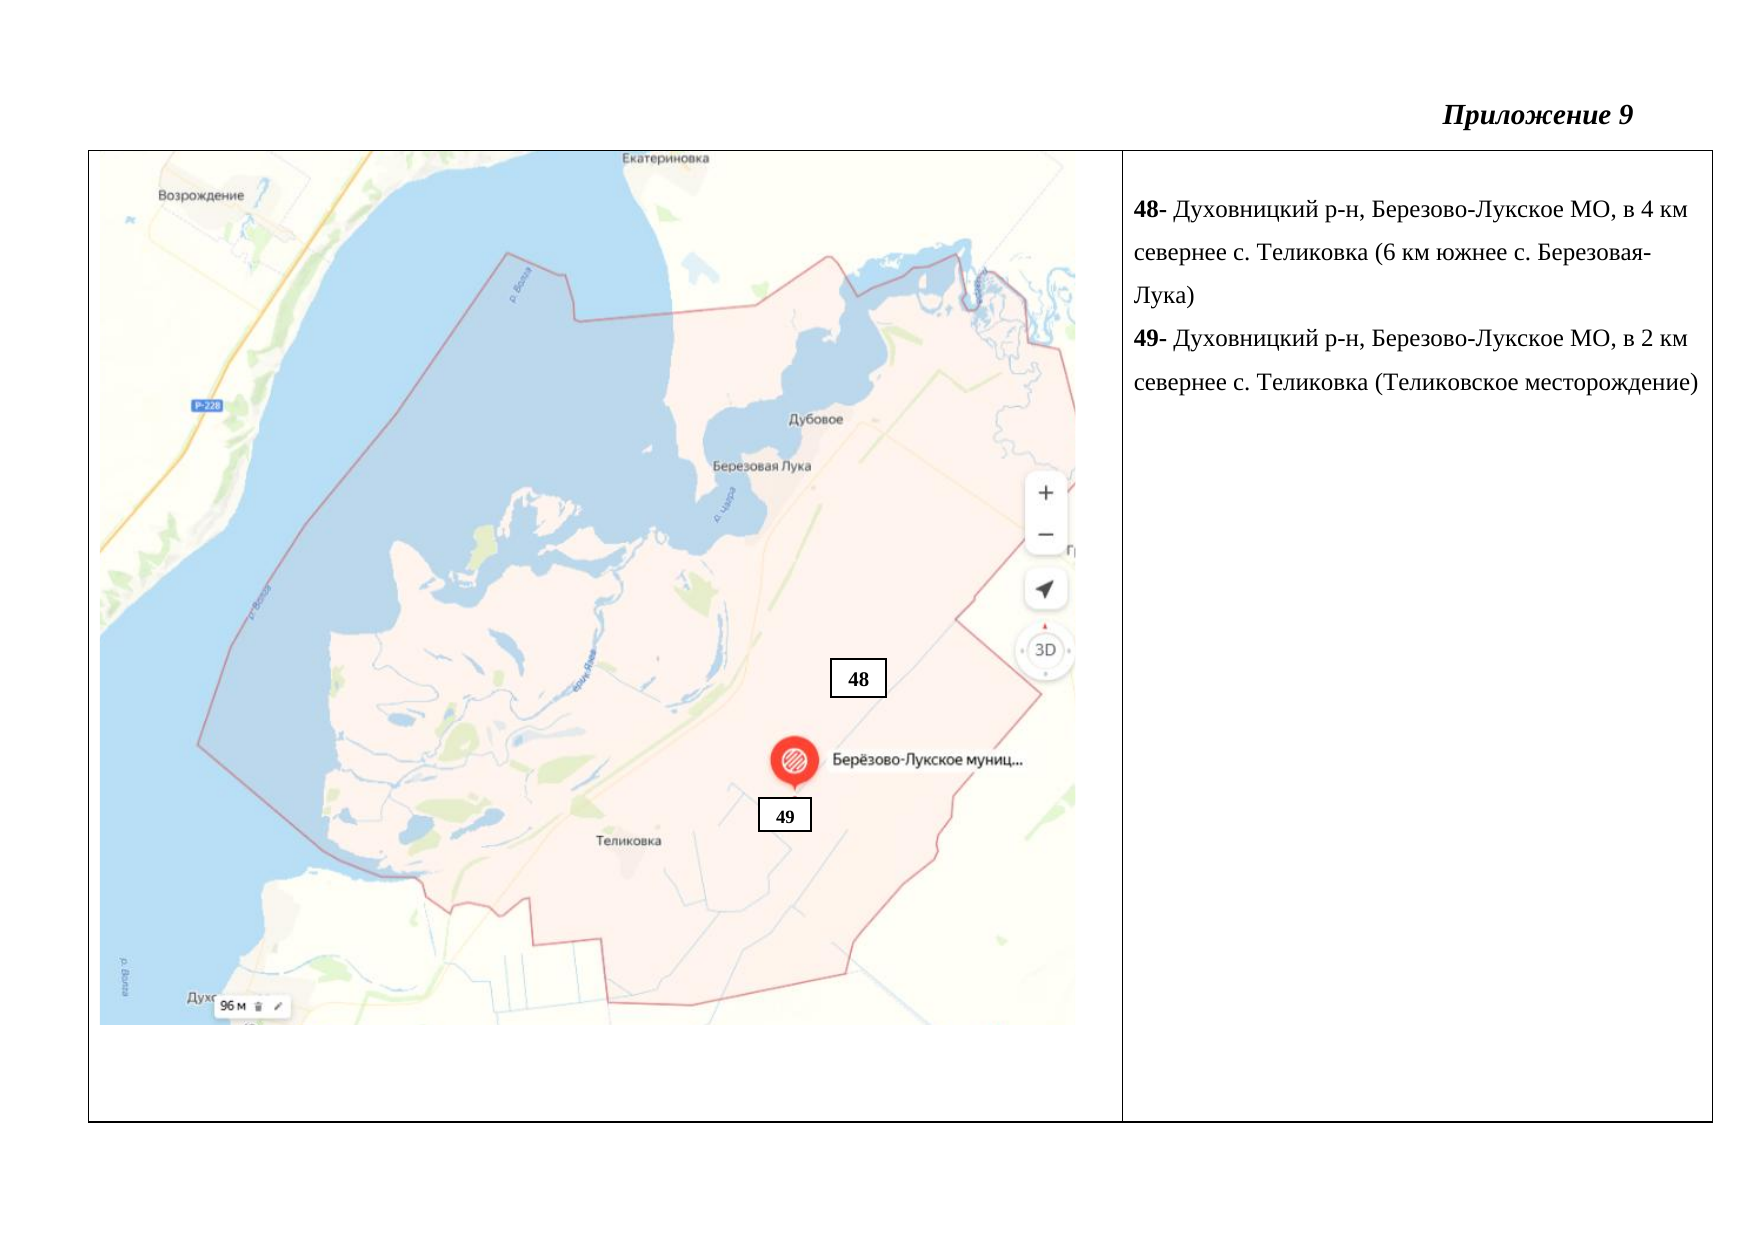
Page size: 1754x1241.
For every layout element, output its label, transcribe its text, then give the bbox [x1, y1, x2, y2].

table_header [89, 151, 1122, 1121]
text Приложение 9 [118, 97, 1636, 131]
table_header 48- Духовницкий р-н, Березово-Лукское МО, в 4 км севернее с. Теликовка (6 км южнее с. Березовая-Лука) 49- Духовницкий р-н, Березово-Лукское МО, в 2 км севернее с. Теликовка (Теликовское месторождение) [1123, 151, 1712, 1121]
picture [99, 151, 1076, 1025]
